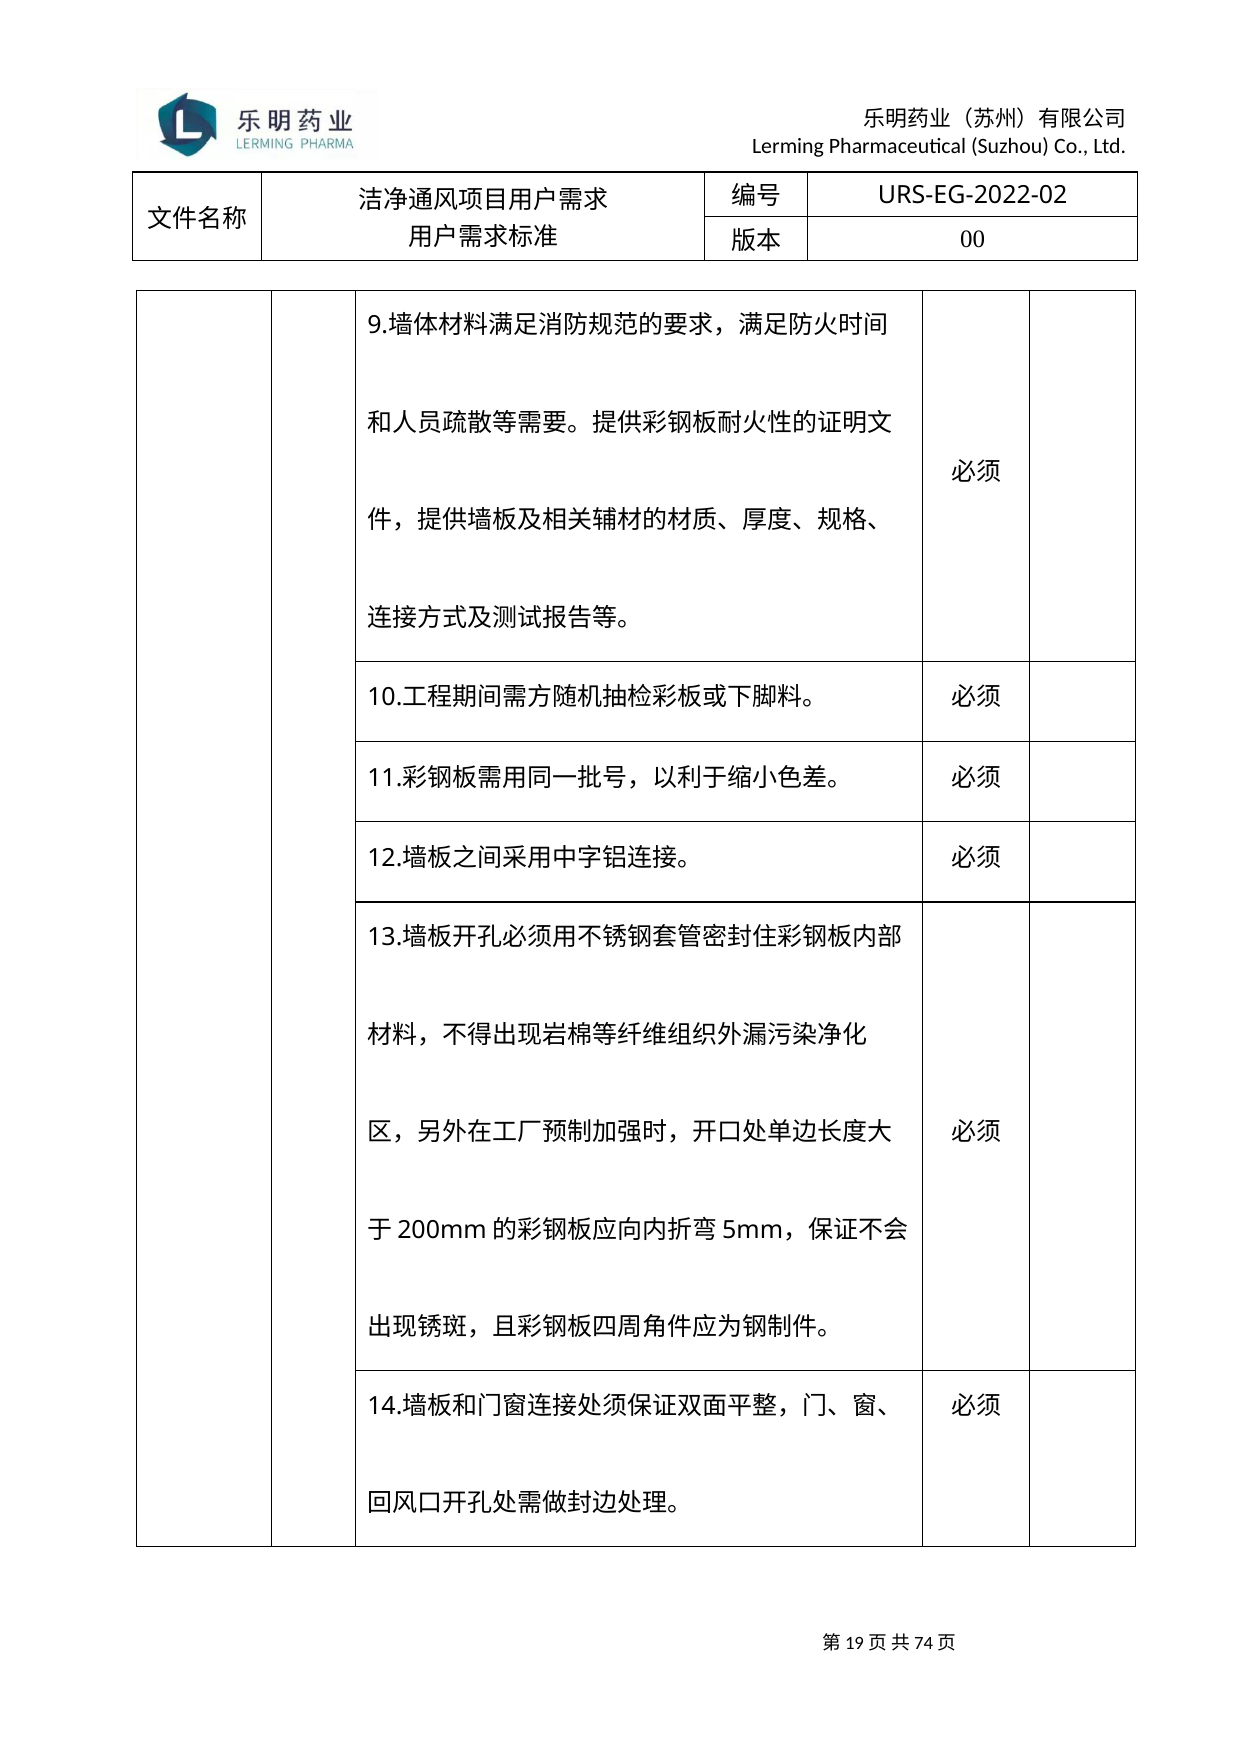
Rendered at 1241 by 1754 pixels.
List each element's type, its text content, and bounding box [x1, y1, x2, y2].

table_cell 必须 [923, 822, 1029, 901]
table_cell 必须 [923, 662, 1029, 741]
table_cell [1030, 903, 1135, 1370]
table_cell 12.墙板之间采用中字铝连接。 [356, 822, 922, 901]
table_cell [1030, 742, 1135, 821]
table_cell [1030, 291, 1135, 661]
picture [136, 88, 379, 160]
table_cell 11.彩钢板需用同一批号，以利于缩小色差。 [356, 742, 922, 821]
table_cell 必须 [923, 742, 1029, 821]
table_cell 必须 [923, 903, 1029, 1370]
table_cell 14.墙板和门窗连接处须保证双面平整，门、窗、回风口开孔处需做封边处理。 [356, 1371, 922, 1546]
table_cell 13.墙板开孔必须用不锈钢套管密封住彩钢板内部材料，不得出现岩棉等纤维组织外漏污染净化区，另外在工厂预制加强时，开口处单边长度大于200mm的彩钢板应向内折弯5mm，保证不会出现锈斑，且彩钢板四周角件应为钢制件。 [356, 903, 922, 1370]
table_cell 9.墙体材料满足消防规范的要求，满足防火时间和人员疏散等需要。提供彩钢板耐火性的证明文件，提供墙板及相关辅材的材质、厚度、规格、连接方式及测试报告等。 [356, 291, 922, 661]
table_cell 必须 [923, 291, 1029, 661]
table_cell [1030, 1371, 1135, 1546]
table_cell [1030, 662, 1135, 741]
table_cell [1030, 822, 1135, 901]
table_cell 必须 [923, 1371, 1029, 1546]
table_cell 10.工程期间需方随机抽检彩板或下脚料。 [356, 662, 922, 741]
